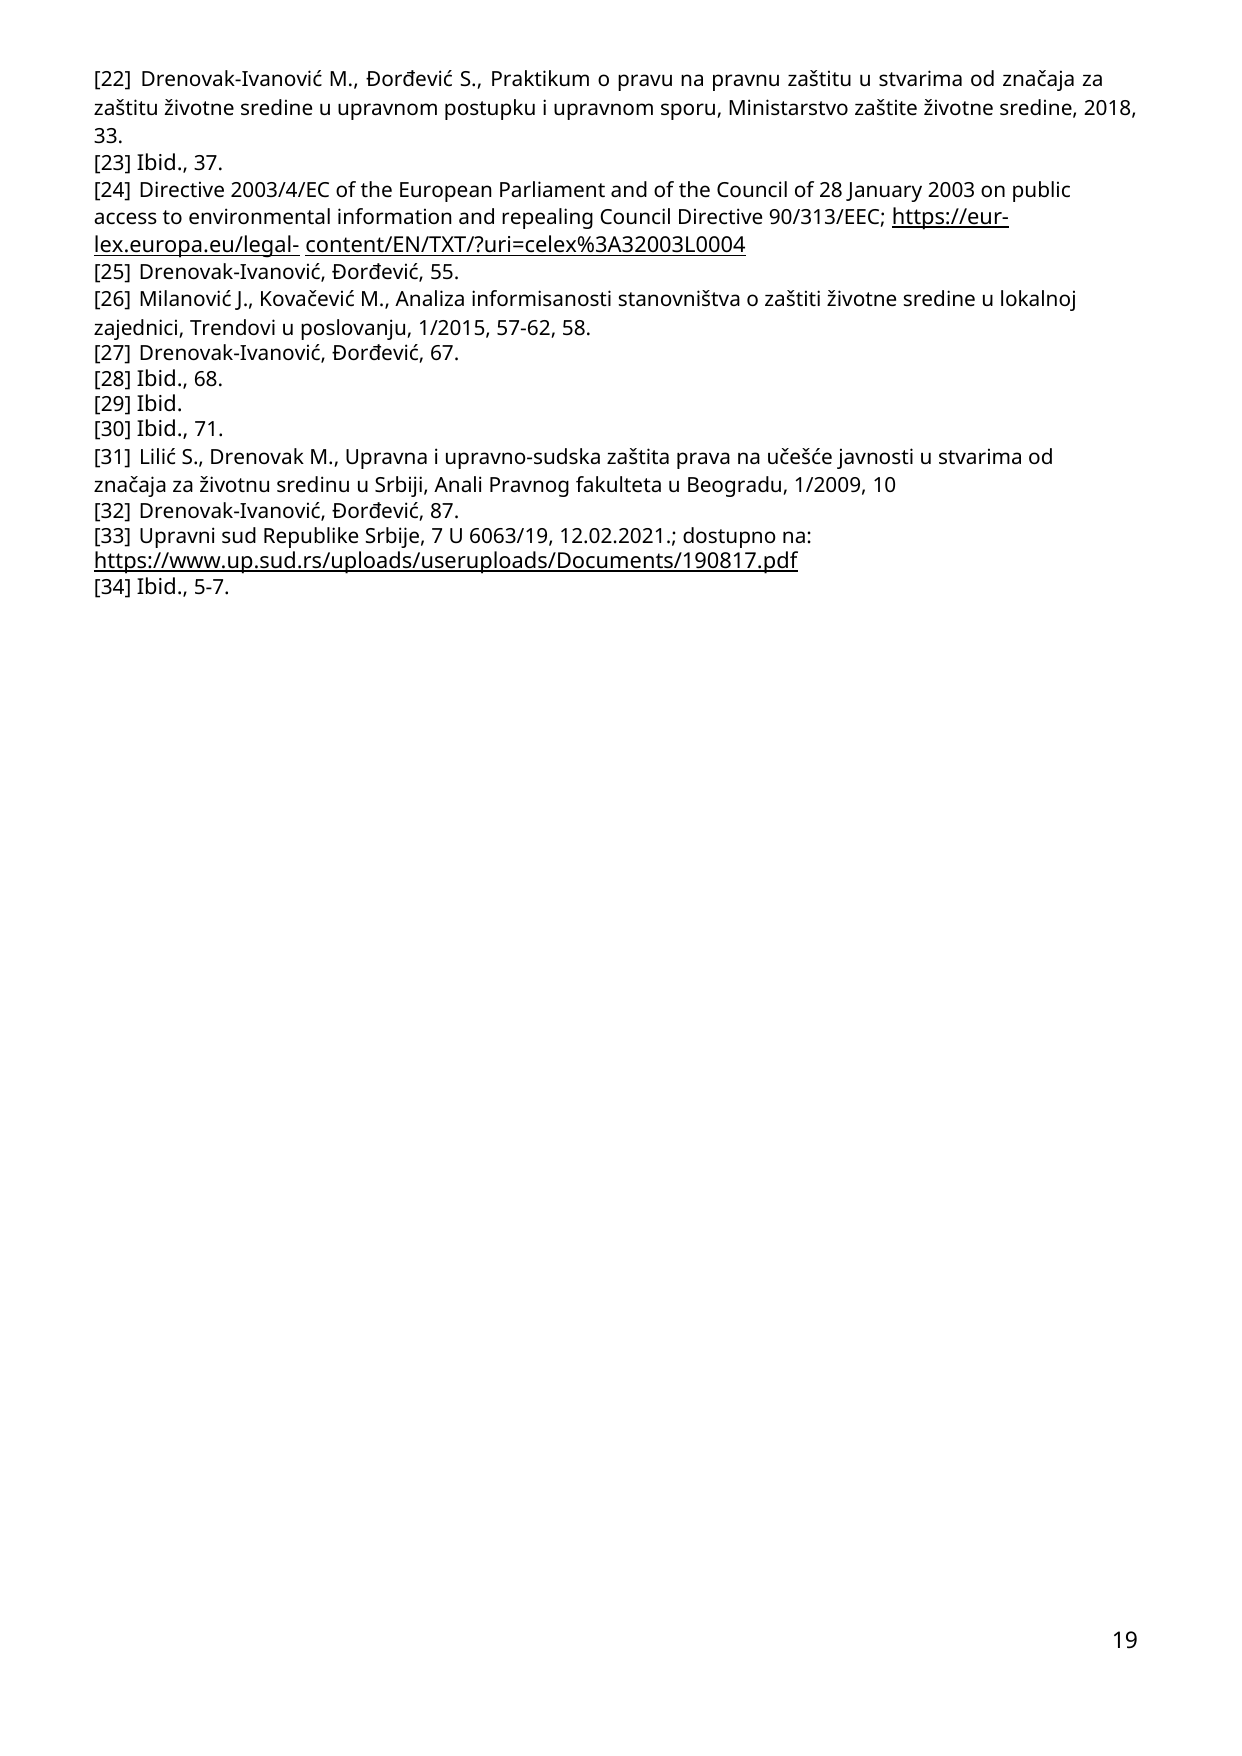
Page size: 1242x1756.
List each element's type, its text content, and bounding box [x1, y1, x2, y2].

text [30] Ibid., 71. [94, 416, 1150, 442]
text [34] Ibid., 5-7. [94, 574, 1150, 599]
text [29] Ibid. [94, 391, 1150, 416]
text [28] Ibid., 68. [94, 366, 1150, 391]
list Drenovak-Ivanović, Đorđević, 67. [94, 341, 1150, 366]
list Milanović J., Kovačević M., Analiza informisanosti stanovništva o zaštiti životne sredine u lokalnoj zajednici, Trendovi u poslovanju, 1/2015, 57-62, 58. [94, 284, 1121, 341]
list Upravni sud Republike Srbije, 7 U 6063/19, 12.02.2021.; dostupno na: [94, 524, 1150, 548]
list Directive 2003/4/EC of the European Parliament and of the Council of 28 January 2003 on public access to environmental information and repealing Council Directive 90/313/EEC; https://eur-lex.europa.eu/legal- content/EN/TXT/?uri=celex%3A32003L0004 [94, 176, 1119, 259]
list Drenovak-Ivanović M., Đorđević S., Praktikum o pravu na pravnu zaštitu u stvarima od značaja za zaštitu životne sredine u upravnom postupku i upravnom sporu, Ministarstvo zaštite životne sredine, 2018, 33. [94, 64, 1138, 149]
text [23] Ibid., 37. [94, 149, 1150, 175]
list Lilić S., Drenovak M., Upravna i upravno-sudska zaštita prava na učešće javnosti u stvarima od značaja za životnu sredinu u Srbiji, Anali Pravnog fakulteta u Beogradu, 1/2009, 10 [94, 442, 1113, 499]
text https://www.up.sud.rs/uploads/useruploads/Documents/190817.pdf [94, 548, 1150, 574]
list Drenovak-Ivanović, Đorđević, 55. [94, 259, 1150, 284]
list Drenovak-Ivanović, Đorđević, 87. [94, 499, 1150, 524]
